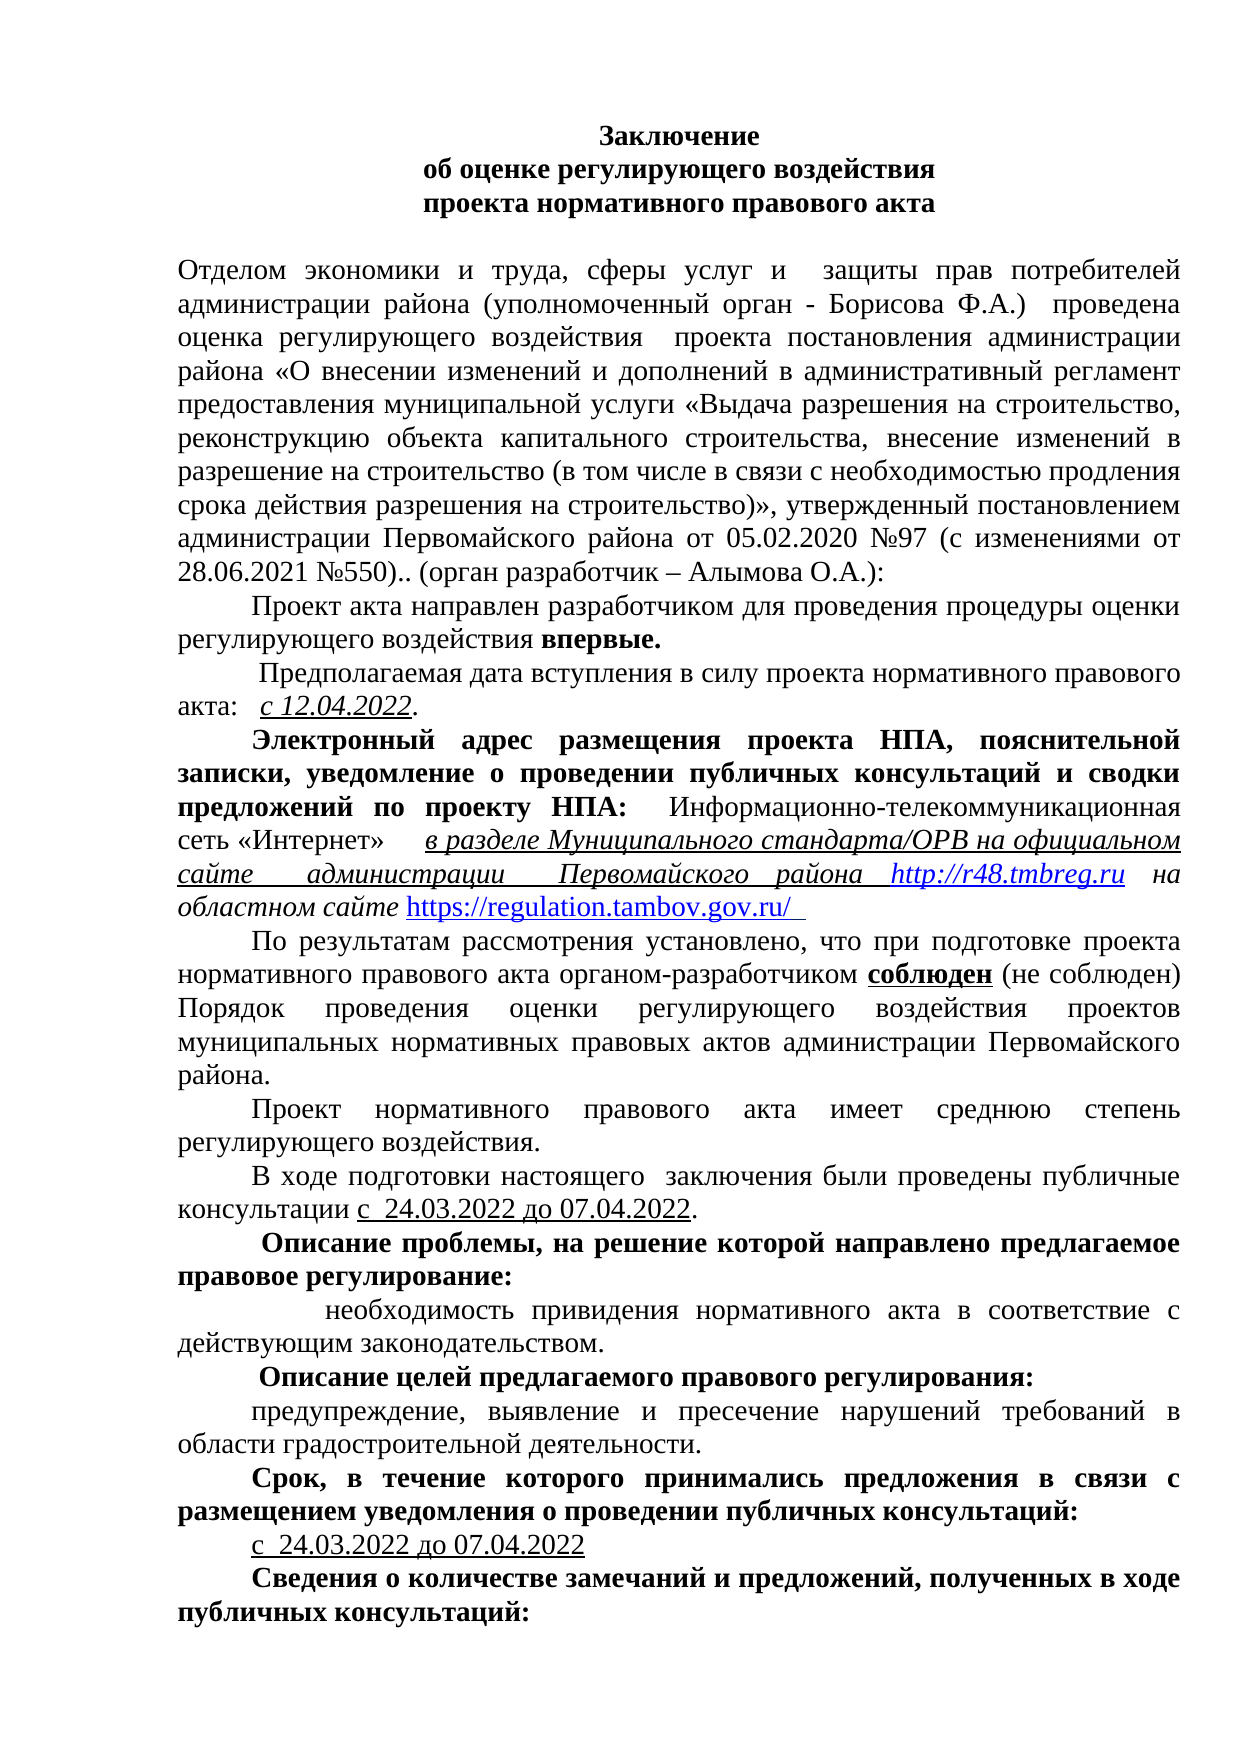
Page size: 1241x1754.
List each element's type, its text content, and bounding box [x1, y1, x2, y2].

text В ходе подготовки настоящего заключения были проведены публичные консультации с 24.03.2022 до 07.04.2022. [177, 1158, 1181, 1225]
text По результатам рассмотрения установлено, что при подготовке проекта нормативного правового акта органом-разработчиком соблюден (не соблюден) Порядок проведения оценки регулирующего воздействия проектов муниципальных нормативных правовых актов администрации Первомайского района. [177, 923, 1181, 1091]
text Электронный адрес размещения проекта НПА, пояснительной записки, уведомление о проведении публичных консультаций и сводки предложений по проекту НПА: Информационно-телекоммуникационная сеть «Интернет» в разделе Муниципального стандарта/ОРВ на официальном сайте администрации Первомайского района http://r48.tmbreg.ru на областном сайте https://regulation.tambov.gov.ru/ [177, 722, 1181, 923]
text с 24.03.2022 до 07.04.2022 [177, 1527, 1181, 1560]
text Описание целей предлагаемого правового регулирования: [177, 1359, 1181, 1393]
text Проект нормативного правового акта имеет среднюю степень регулирующего воздействия. [177, 1091, 1181, 1158]
text необходимость привидения нормативного акта в соответствие с действующим законодательством. [177, 1292, 1181, 1359]
text об оценке регулирующего воздействия [177, 152, 1181, 185]
text Срок, в течение которого принимались предложения в связи с размещением уведомления о проведении публичных консультаций: [177, 1460, 1181, 1527]
text Заключение [177, 118, 1181, 152]
text Предполагаемая дата вступления в силу проекта нормативного правового акта: с 12.04.2022. [177, 655, 1181, 722]
text Сведения о количестве замечаний и предложений, полученных в ходе публичных консультаций: [177, 1560, 1181, 1627]
text проекта нормативного правового акта [177, 185, 1181, 219]
text предупреждение, выявление и пресечение нарушений требований в области градостроительной деятельности. [177, 1393, 1181, 1460]
text Описание проблемы, на решение которой направлено предлагаемое правовое регулирование: [177, 1225, 1181, 1292]
text Отделом экономики и труда, сферы услуг и защиты прав потребителей администрации района (уполномоченный орган - Борисова Ф.А.) проведена оценка регулирующего воздействия проекта постановления администрации района «О внесении изменений и дополнений в административный регламент предоставления муниципальной услуги «Выдача разрешения на строительство, реконструкцию объекта капитального строительства, внесение изменений в разрешение на строительство (в том числе в связи с необходимостью продления срока действия разрешения на строительство)», утвержденный постановлением администрации Первомайского района от 05.02.2020 №97 (с изменениями от 28.06.2021 №550).. (орган разработчик – Алымова О.А.): [177, 252, 1181, 454]
text Проект акта направлен разработчиком для проведения процедуры оценки регулирующего воздействия впервые. [177, 588, 1181, 655]
